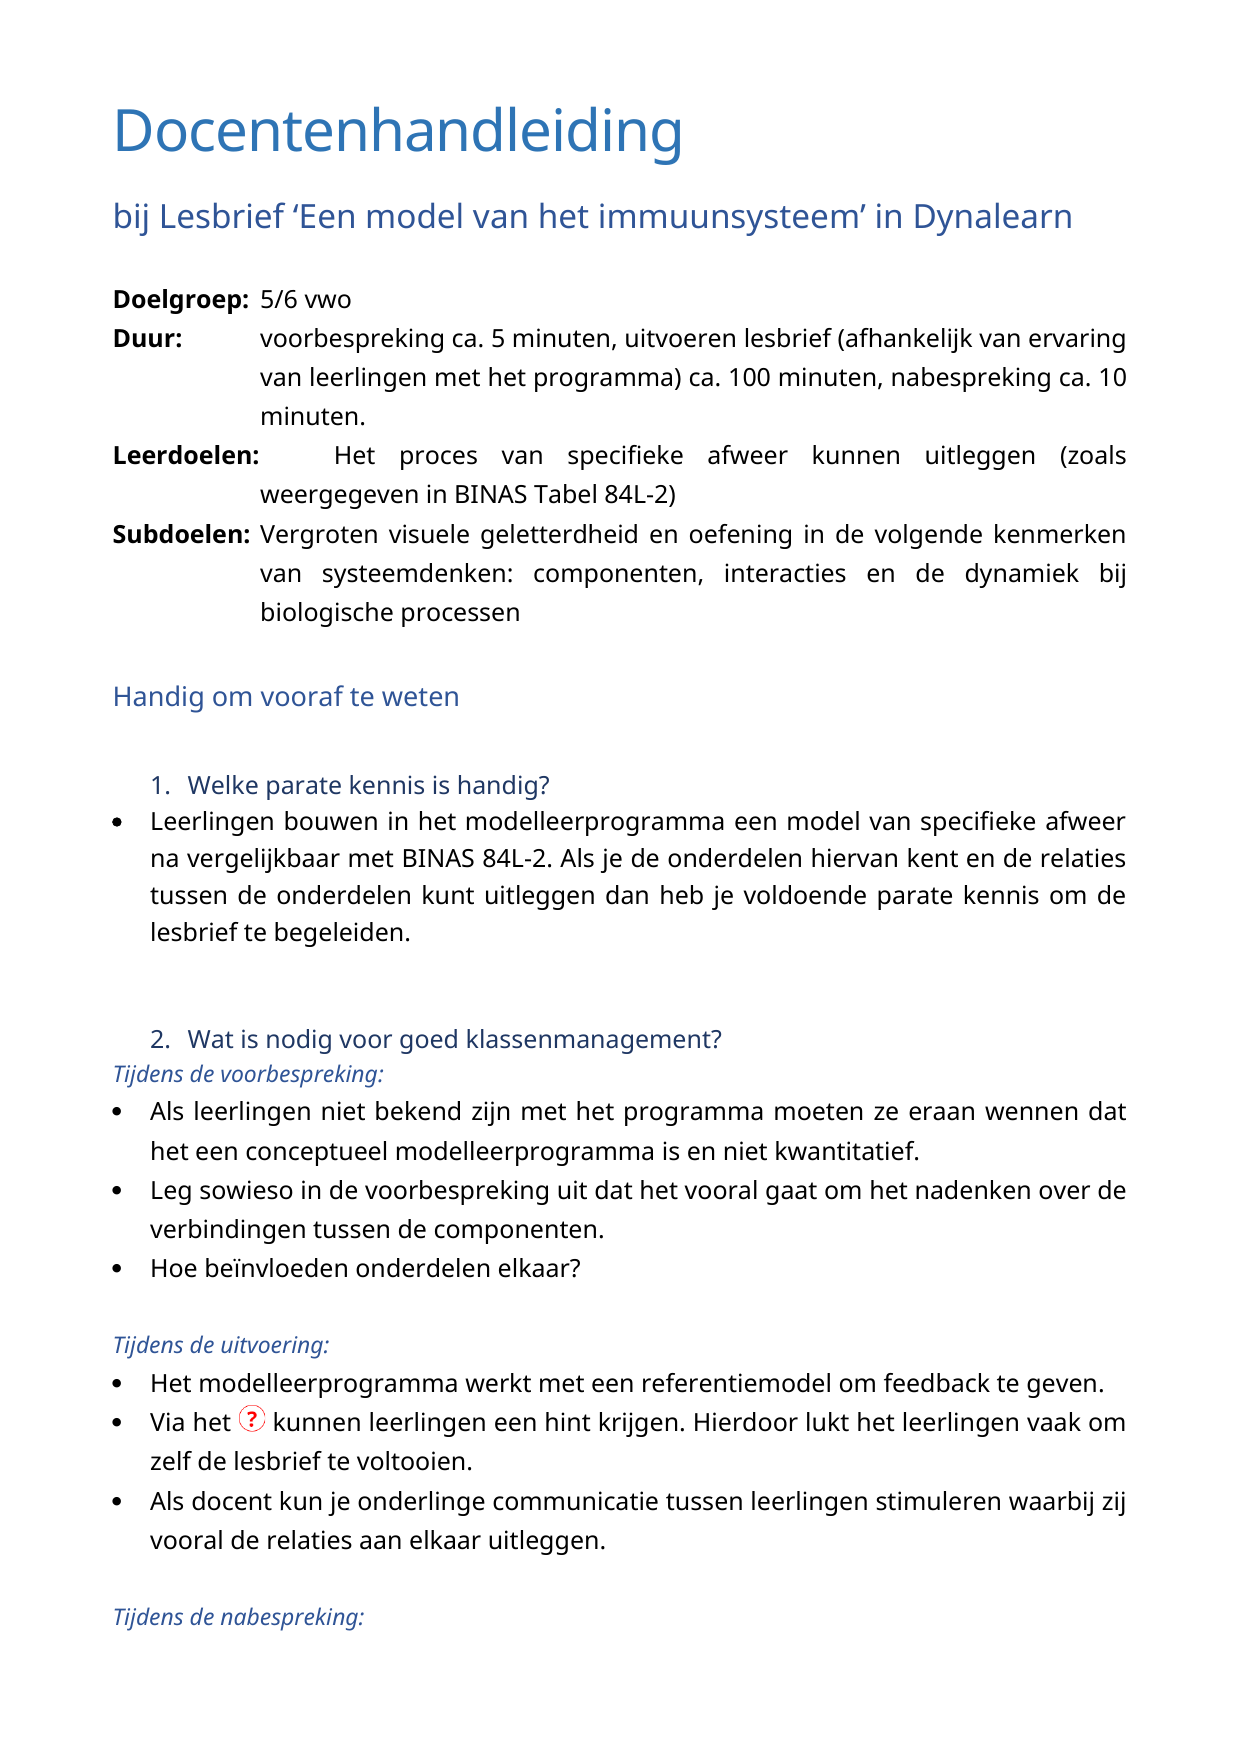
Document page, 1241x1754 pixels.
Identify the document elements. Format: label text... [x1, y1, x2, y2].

picture [238, 1404, 266, 1432]
subtitle Welke parate kennis is handig? [150, 767, 1128, 801]
subtitle bij Lesbrief ‘Een model van het immuunsysteem’ in Dynalearn [112, 193, 1128, 238]
text Tijdens de uitvoering: [112, 1329, 1128, 1360]
text Subdoelen: Vergroten visuele geletterdheid en oefening in de volgende kenmerken van systeemdenken: componenten, interacties en de dynamiek bij biologische processen [112, 516, 1128, 629]
list Het modelleerprogramma werkt met een referentiemodel om feedback te geven. [112, 1365, 1128, 1399]
list Leerlingen bouwen in het modelleerprogramma een model van specifieke afweer na vergelijkbaar met BINAS 84L-2. Als je de onderdelen hiervan kent en de relaties tussen de onderdelen kunt uitleggen dan heb je voldoende parate kennis om de lesbrief te begeleiden. [112, 804, 1128, 948]
list Leg sowieso in de voorbespreking uit dat het vooral gaat om het nadenken over de verbindingen tussen de componenten. [112, 1172, 1128, 1246]
text Leerdoelen: Het proces van specifieke afweer kunnen uitleggen (zoals weergegeven in BINAS Tabel 84L-2) [112, 438, 1128, 511]
subtitle Wat is nodig voor goed klassenmanagement? [150, 1021, 1128, 1055]
title Docentenhandleiding [112, 89, 1128, 168]
list Hoe beïnvloeden onderdelen elkaar? [112, 1251, 1128, 1285]
list Als docent kun je onderlinge communicatie tussen leerlingen stimuleren waarbij zij vooral de relaties aan elkaar uitleggen. [112, 1483, 1128, 1556]
text Tijdens de nabespreking: [112, 1601, 1128, 1632]
text Tijdens de voorbespreking: [112, 1058, 1128, 1089]
list Als leerlingen niet bekend zijn met het programma moeten ze eraan wennen dat het een conceptueel modelleerprogramma is en niet kwantitatief. [112, 1094, 1128, 1167]
text Duur: voorbespreking ca. 5 minuten, uitvoeren lesbrief (afhankelijk van ervaring van leerlingen met het programma) ca. 100 minuten, nabespreking ca. 10 minuten. [112, 320, 1128, 433]
text Doelgroep: 5/6 vwo [112, 281, 1128, 315]
subtitle Handig om vooraf te weten [112, 677, 1128, 714]
list Via het kunnen leerlingen een hint krijgen. Hierdoor lukt het leerlingen vaak om zelf de lesbrief te voltooien. [112, 1404, 1128, 1478]
